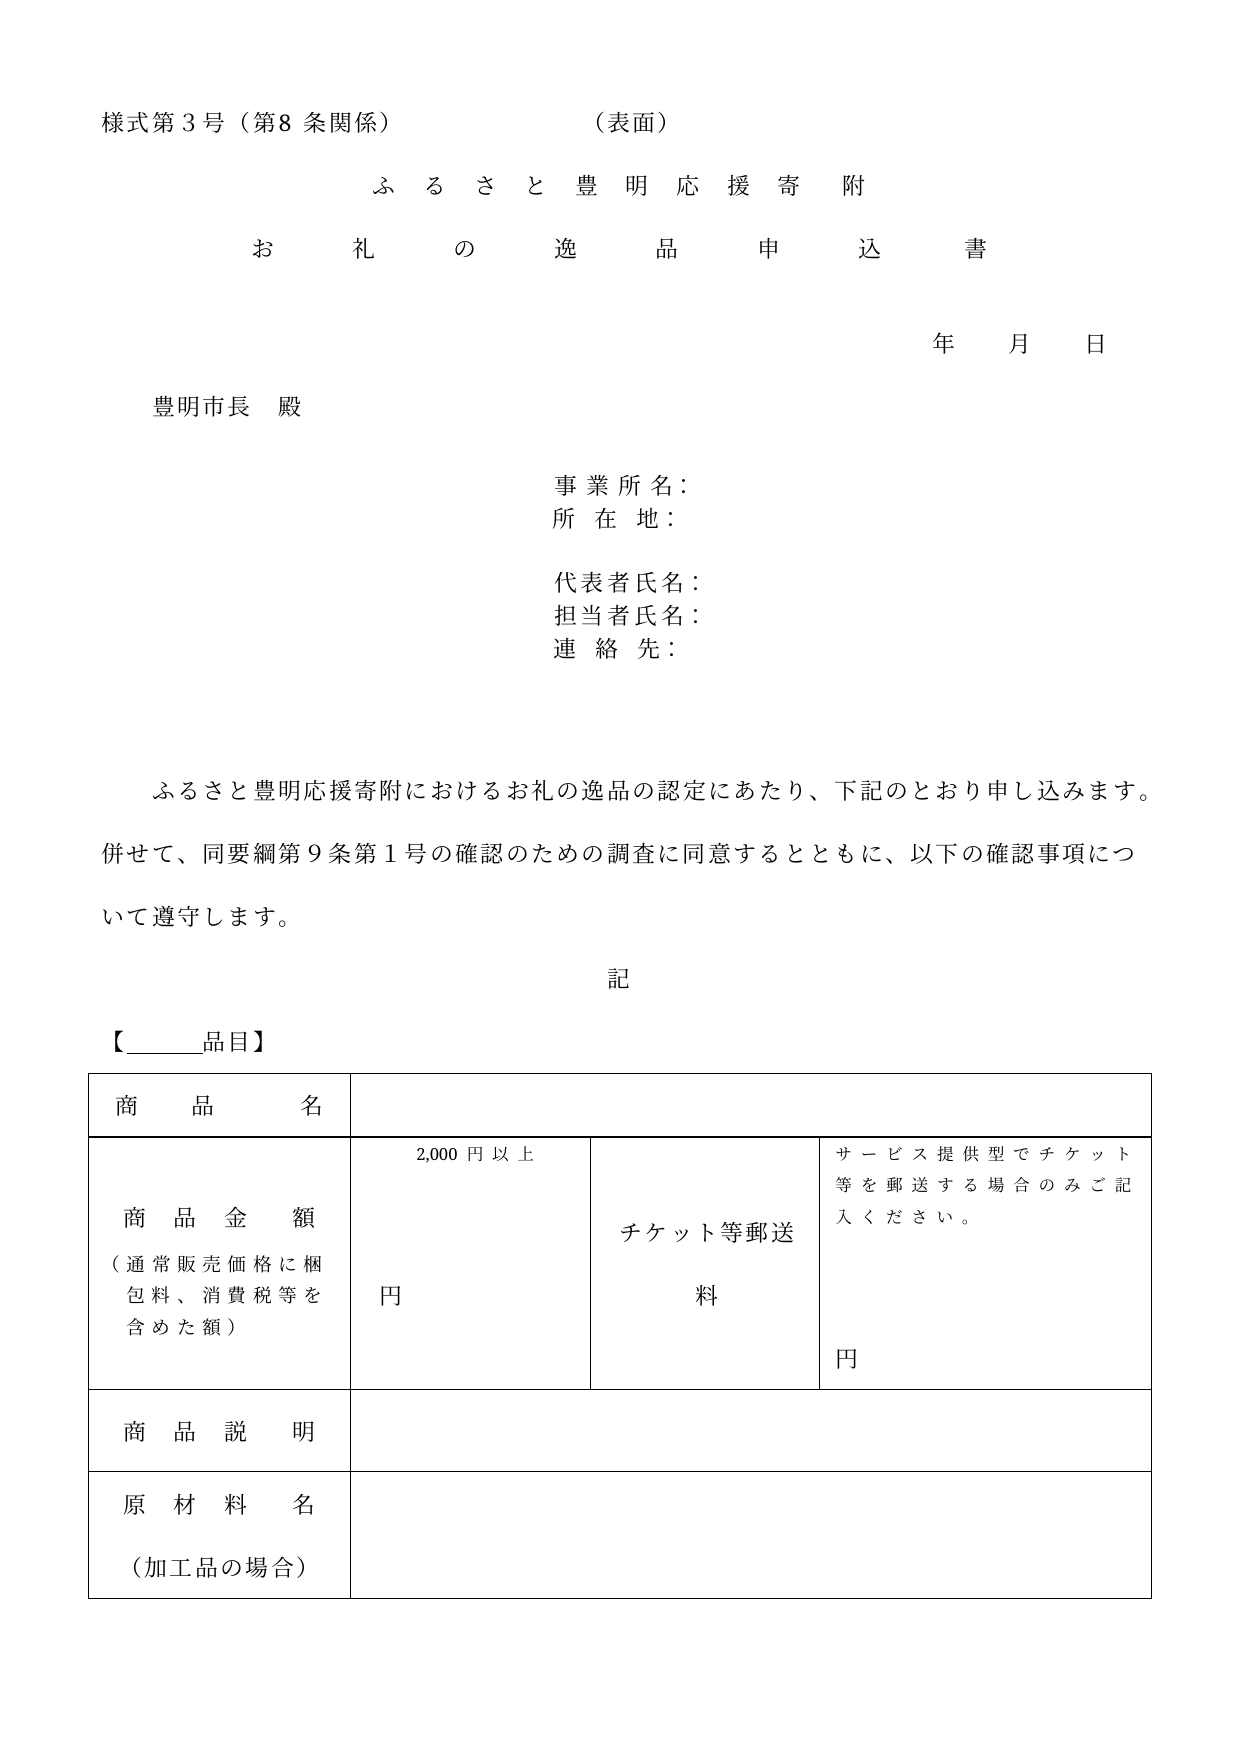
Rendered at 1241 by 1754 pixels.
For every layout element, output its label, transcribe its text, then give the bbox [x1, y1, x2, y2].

table_cell 商品金額 （通常販売価格に梱包料、消費税等を含めた額） [89, 1138, 350, 1389]
subtitle 記 [101, 947, 1139, 1009]
table_cell 2,000円以上 円 [351, 1138, 590, 1389]
table_cell [351, 1472, 1151, 1598]
text 様式第３号（第8条関係） （表面） [101, 91, 1139, 153]
text 事業所名： [101, 468, 1139, 501]
table_header [351, 1074, 1151, 1136]
text 連絡先： [101, 631, 1139, 664]
table_cell 商品説明 [89, 1390, 350, 1471]
text ふるさと豊明応援寄附におけるお礼の逸品の認定にあたり、下記のとおり申し込みます。併せて、同要綱第９条第１号の確認のための調査に同意するとともに、以下の確認事項について遵守します。 [101, 758, 1139, 947]
text 代表者氏名： [101, 565, 1139, 598]
text 年 月 日 [101, 311, 1110, 374]
text お 礼 の 逸 品 申 込 書 [101, 216, 1139, 279]
table_cell [351, 1390, 1151, 1471]
table_cell チケット等郵送料 [591, 1138, 819, 1389]
text 豊明市長 殿 [101, 374, 1139, 437]
text 担当者氏名： [101, 598, 1139, 631]
text ふるさと豊明応援寄附 [101, 153, 1139, 216]
table_cell サービス提供型でチケット等を郵送する場合のみご記入ください。 円 [820, 1138, 1151, 1389]
table_cell 原材料名 （加工品の場合） [89, 1472, 350, 1598]
table_header 商品名 [89, 1074, 350, 1136]
subtitle 【 品目】 [101, 1009, 1139, 1072]
text 所在地： [528, 501, 1139, 534]
